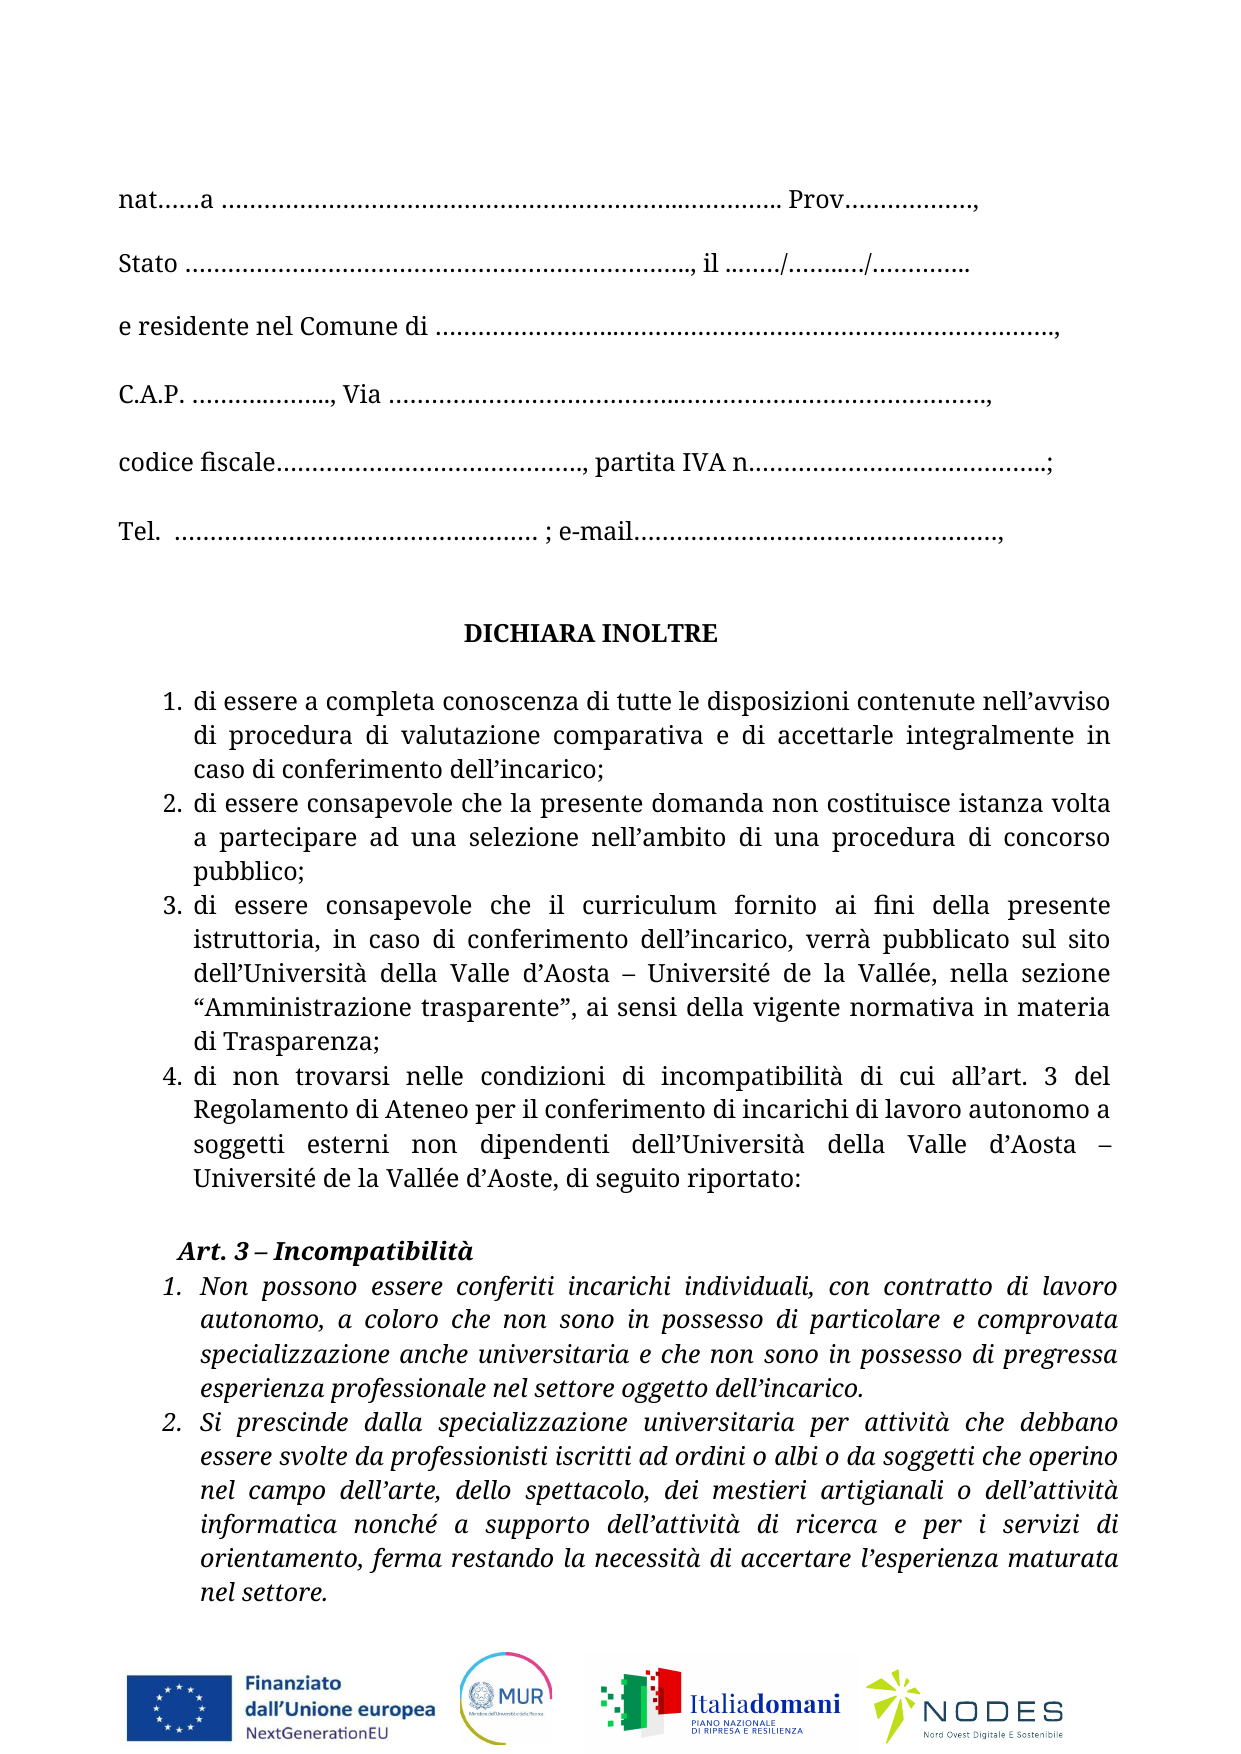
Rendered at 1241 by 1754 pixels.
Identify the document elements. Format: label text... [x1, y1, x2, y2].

text C.A.P. ………..……..., Via …………………………………..……………………………………., [118, 377, 1122, 411]
list di essere consapevole che la presente domanda non costituisce istanza volta a partecipare ad una selezione nell’ambito di una procedura di concorso pubblico; [162, 786, 1112, 888]
text Tel. …………………………………………… ; e-mail……………………………………………, [118, 513, 1122, 547]
text codice fiscale……………………………………., partita IVA n.…………………………………..; [118, 445, 1122, 479]
list di non trovarsi nelle condizioni di incompatibilità di cui all’art. 3 del Regolamento di Ateneo per il conferimento di incarichi di lavoro autonomo a soggetti esterni non dipendenti dell’Università della Valle d’Aosta – Université de la Vallée d’Aoste, di seguito riportato: [162, 1058, 1112, 1194]
text Art. 3 – Incompatibilità [118, 1234, 1122, 1268]
text Stato …………………………………………………………….., il ..……/……..…/………….. [118, 245, 1122, 279]
list di essere consapevole che il curriculum fornito ai fini della presente istruttoria, in caso di conferimento dell’incarico, verrà pubblicato sul sito dell’Università della Valle d’Aosta – Université de la Vallée, nella sezione “Amministrazione trasparente”, ai sensi della vigente normativa in materia di Trasparenza; [162, 888, 1112, 1058]
list di essere a completa conoscenza di tutte le disposizioni contenute nell’avviso di procedura di valutazione comparativa e di accettarle integralmente in caso di conferimento dell’incarico; [162, 683, 1112, 786]
list Si prescinde dalla specializzazione universitaria per attività che debbano essere svolte da professionisti iscritti ad ordini o albi o da soggetti che operino nel campo dell’arte, dello spettacolo, dei mestieri artigianali o dell’attività informatica nonché a supporto dell’attività di ricerca e per i servizi di orientamento, ferma restando la necessità di accertare l’esperienza maturata nel settore. [162, 1404, 1122, 1609]
text e residente nel Comune di ……………………..……………………………………………………., [118, 309, 1122, 343]
text DICHIARA INOLTRE [118, 615, 1063, 649]
text nat……a ………………………………………………………..………….. Prov………………, [118, 182, 1122, 216]
list Non possono essere conferiti incarichi individuali, con contratto di lavoro autonomo, a coloro che non sono in possesso di particolare e comprovata specializzazione anche universitaria e che non sono in possesso di pregressa esperienza professionale nel settore oggetto dell’incarico. [162, 1268, 1122, 1404]
